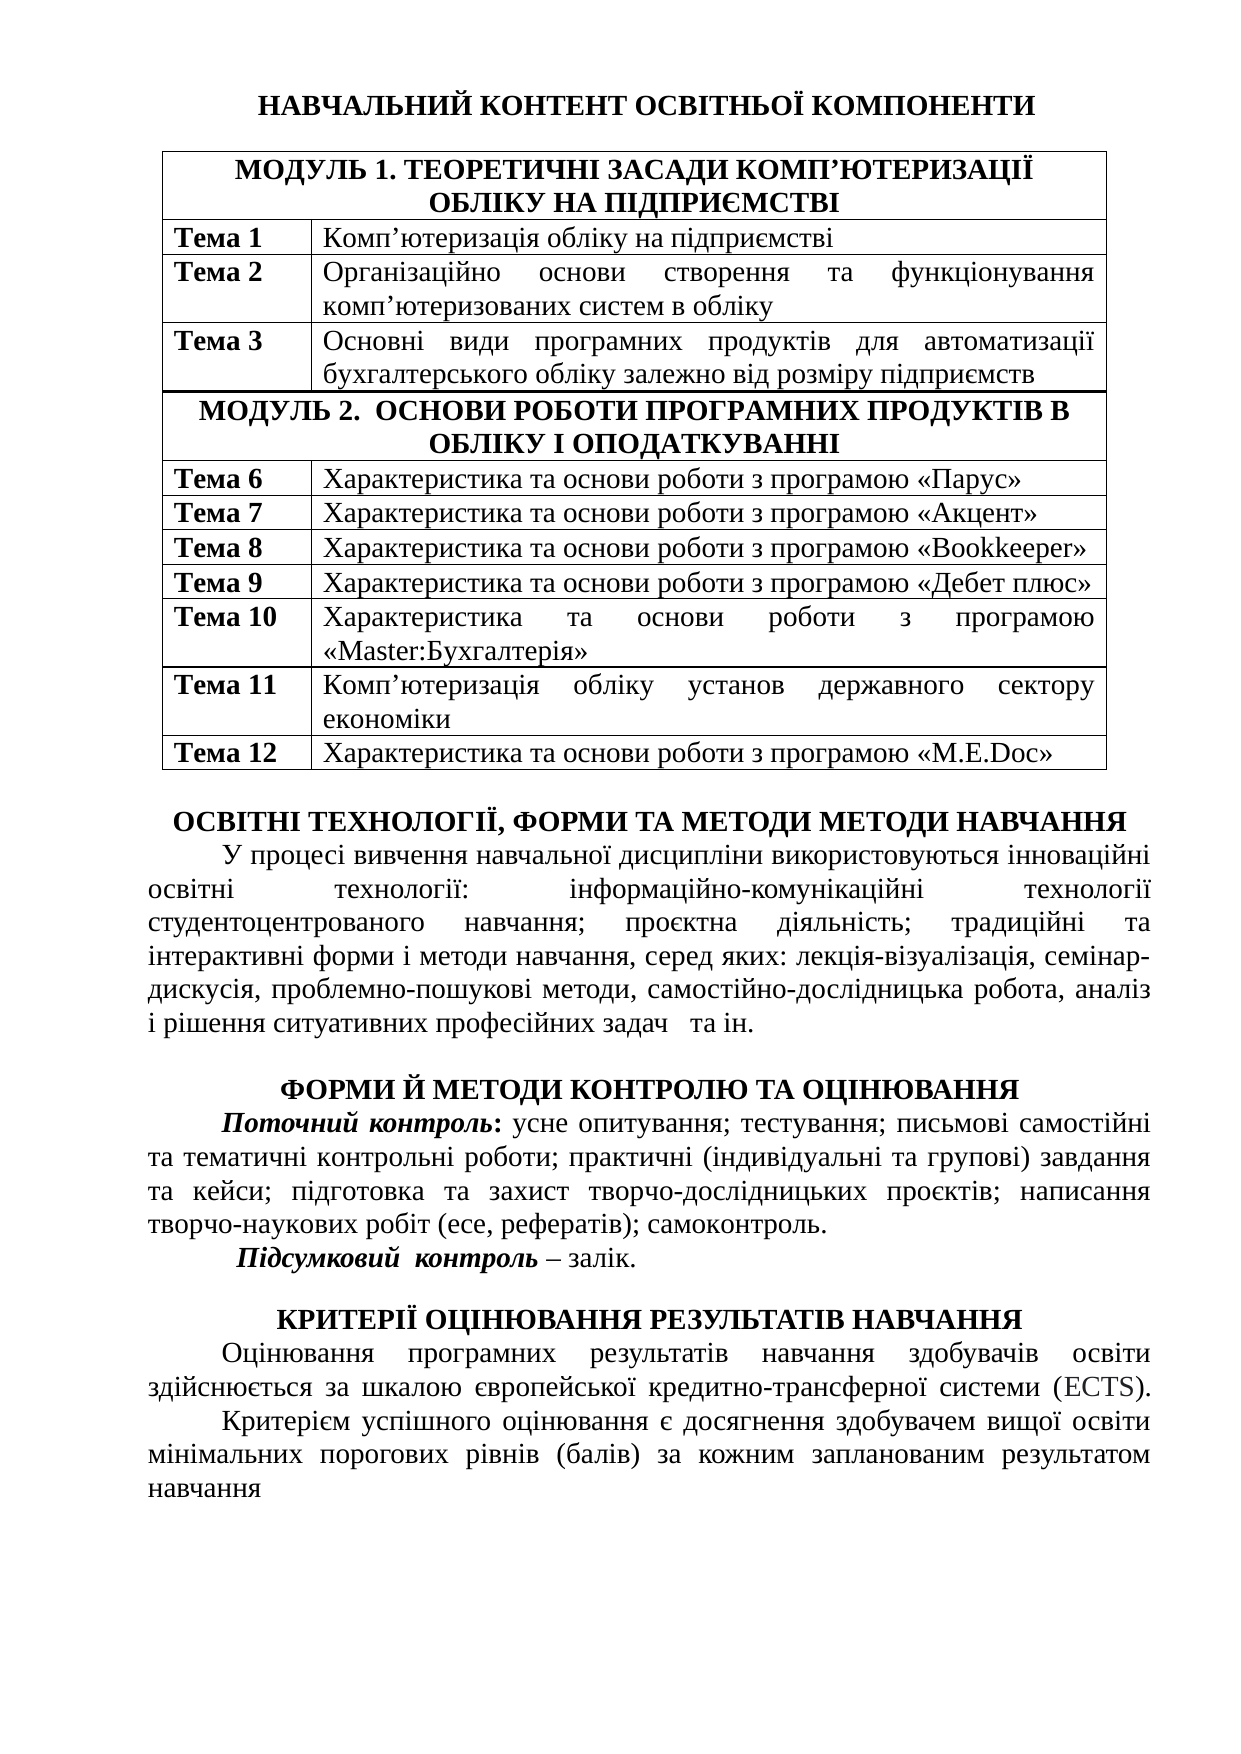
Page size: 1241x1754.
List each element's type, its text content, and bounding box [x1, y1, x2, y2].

text У процесі вивчення навчальної дисципліни використовуються інноваційні освітні технології: інформаційно-комунікаційні технології студентоцентрованого навчання; проєктна діяльність; традиційні та інтерактивні форми і методи навчання, серед яких: лекція-візуалізація, семінар-дискусія, проблемно-пошукові методи, самостійно-дослідницька робота, аналіз і рішення ситуативних професійних задач та ін. [148, 837, 1152, 1038]
table_cell Тема 11 [163, 668, 311, 734]
text Поточний контроль: усне опитування; тестування; письмові самостійні та тематичні контрольні роботи; практичні (індивідуальні та групові) завдання та кейси; підготовка та захист творчо-дослідницьких проєктів; написання творчо-наукових робіт (есе, рефератів); самоконтроль. [148, 1106, 1152, 1240]
table_cell Тема 10 [163, 599, 311, 666]
table_cell Тема 9 [163, 565, 311, 598]
table_cell Характеристика та основи роботи з програмою «M.E.Doc» [312, 736, 1106, 769]
table_cell Характеристика та основи роботи з програмою «Дебет плюс» [312, 565, 1106, 598]
table_cell Тема 7 [163, 496, 311, 529]
table_cell Тема 8 [163, 530, 311, 564]
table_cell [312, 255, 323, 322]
table_cell Тема 6 [163, 461, 311, 494]
text Підсумковий контроль – залік. [148, 1240, 1152, 1273]
table_cell Тема 3 [163, 323, 311, 390]
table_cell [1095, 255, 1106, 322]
table_header МОДУЛЬ 1. ТЕОРЕТИЧНІ ЗАСАДИ КОМП’ЮТЕРИЗАЦІЇ ОБЛІКУ НА ПІДПРИЄМСТВІ [163, 152, 1106, 219]
table_cell Комп’ютеризація обліку установ державного сектору економіки [312, 668, 1106, 734]
table_cell Характеристика та основи роботи з програмою «Парус» [312, 461, 1106, 494]
table_cell МОДУЛЬ 2. ОСНОВИ РОБОТИ ПРОГРАМНИХ ПРОДУКТІВ В ОБЛІКУ І ОПОДАТКУВАННІ [163, 393, 1106, 460]
text ФОРМИ Й МЕТОДИ КОНТРОЛЮ ТА ОЦІНЮВАННЯ [148, 1072, 1152, 1106]
table_cell Тема 1 [163, 220, 311, 253]
text Оцінювання програмних результатів навчання здобувачів освіти здійснюється за шкалою європейської кредитно-трансферної системи (ECTS). Критерієм успішного оцінювання є досягнення здобувачем вищої освіти мінімальних порогових рівнів (балів) за кожним запланованим результатом навчання [148, 1336, 1152, 1503]
table_cell Характеристика та основи роботи з програмою «Master:Бухгалтерія» [312, 599, 1106, 666]
table_cell Тема 12 [163, 736, 311, 769]
table_cell Характеристика та основи роботи з програмою «Акцент» [312, 496, 1106, 529]
table_cell Основні види програмних продуктів для автоматизації бухгалтерського обліку залежно від розміру підприємств [312, 323, 1106, 390]
table_cell Характеристика та основи роботи з програмою «Bookkeeper» [312, 530, 1106, 564]
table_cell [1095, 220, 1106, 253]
text ОСВІТНІ ТЕХНОЛОГІЇ, ФОРМИ ТА МЕТОДИ МЕТОДИ НАВЧАННЯ [148, 804, 1152, 837]
text КРИТЕРІЇ ОЦІНЮВАННЯ РЕЗУЛЬТАТІВ НАВЧАННЯ [148, 1302, 1152, 1336]
table_cell Тема 2 [163, 255, 311, 322]
list Навчальний контент освітньої компоненти [148, 88, 1146, 122]
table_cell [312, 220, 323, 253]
